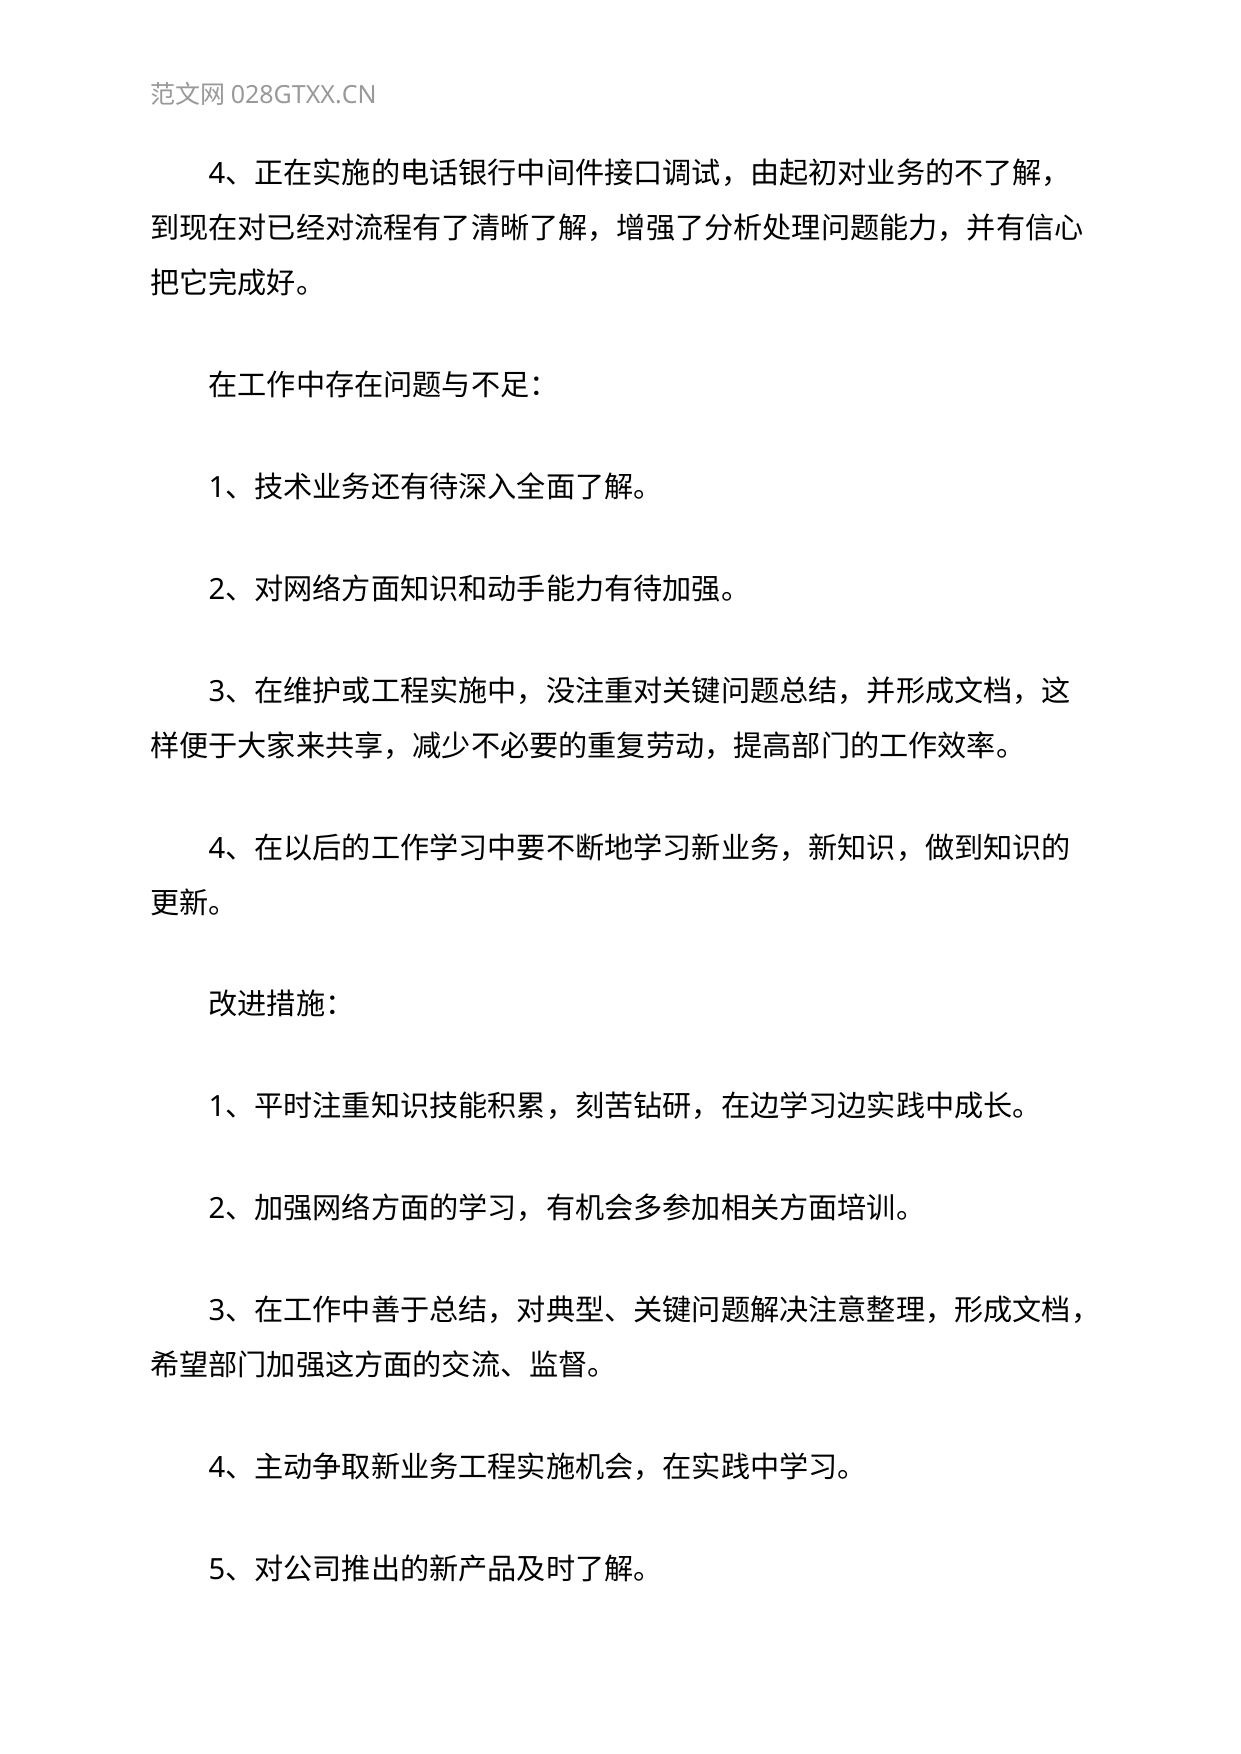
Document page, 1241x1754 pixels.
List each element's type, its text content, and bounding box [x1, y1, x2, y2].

text 5、对公司推出的新产品及时了解。 [150, 1545, 1090, 1588]
text 3、在工作中善于总结，对典型、关键问题解决注意整理，形成文档，希望部门加强这方面的交流、监督。 [150, 1287, 1090, 1384]
text 1、平时注重知识技能积累，刻苦钻研，在边学习边实践中成长。 [150, 1083, 1090, 1125]
text 2、对网络方面知识和动手能力有待加强。 [150, 565, 1090, 608]
text 4、主动争取新业务工程实施机会，在实践中学习。 [150, 1443, 1090, 1486]
text 4、正在实施的电话银行中间件接口调试，由起初对业务的不了解，到现在对已经对流程有了清晰了解，增强了分析处理问题能力，并有信心把它完成好。 [150, 150, 1090, 302]
text 4、在以后的工作学习中要不断地学习新业务，新知识，做到知识的更新。 [150, 824, 1090, 921]
text 3、在维护或工程实施中，没注重对关键问题总结，并形成文档，这样便于大家来共享，减少不必要的重复劳动，提高部门的工作效率。 [150, 667, 1090, 765]
text 改进措施： [150, 981, 1090, 1023]
text 在工作中存在问题与不足： [150, 362, 1090, 404]
text 2、加强网络方面的学习，有机会多参加相关方面培训。 [150, 1185, 1090, 1227]
text 1、技术业务还有待深入全面了解。 [150, 463, 1090, 506]
